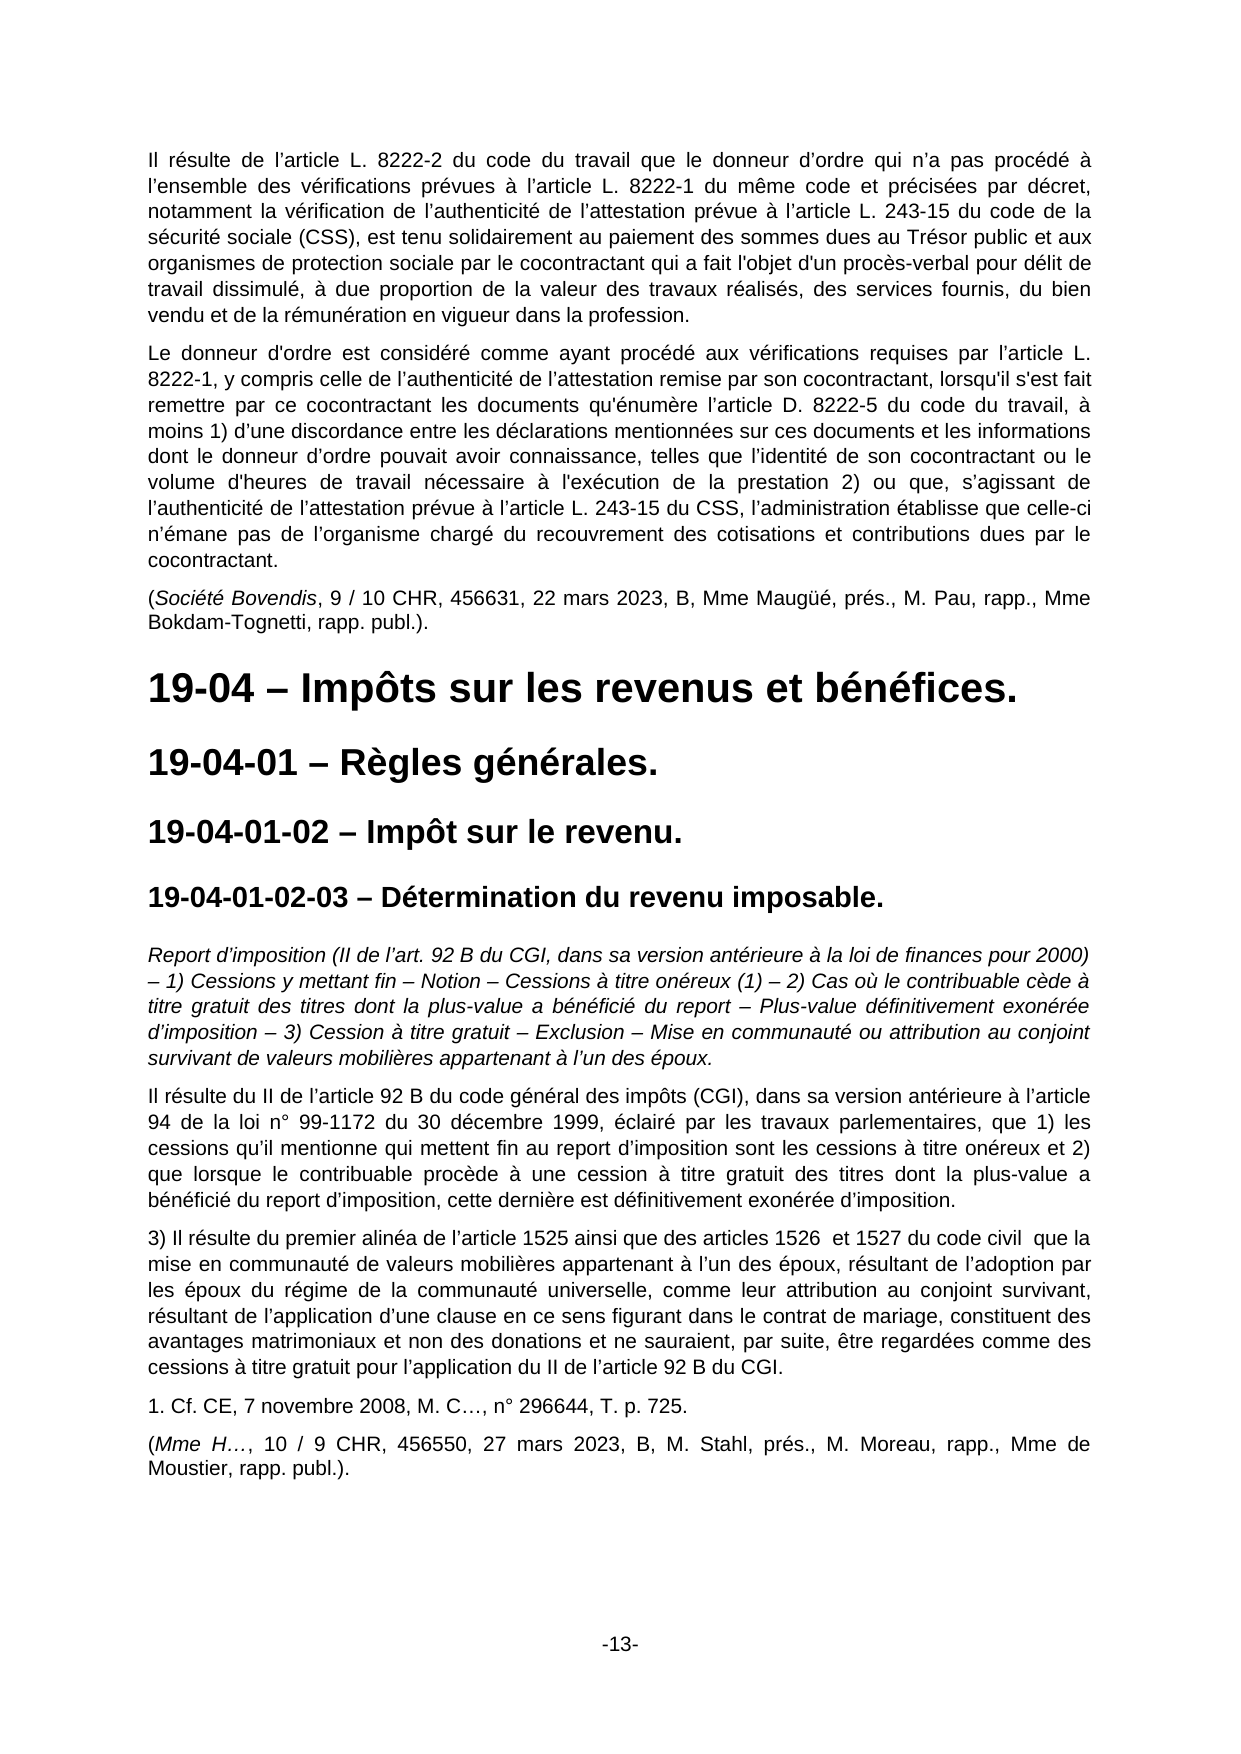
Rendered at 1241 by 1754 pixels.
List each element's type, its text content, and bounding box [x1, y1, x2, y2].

text 3) Il résulte du premier alinéa de l’article 1525 ainsi que des articles 1526 et 1527 du code civil que la mise en communauté de valeurs mobilières appartenant à l’un des époux, résultant de l’adoption par les époux du régime de la communauté universelle, comme leur attribution au conjoint survivant, résultant de l’application d’une clause en ce sens figurant dans le contrat de mariage, constituent des avantages matrimoniaux et non des donations et ne sauraient, par suite, être regardées comme des cessions à titre gratuit pour l’application du II de l’article 92 B du CGI. [148, 1226, 1093, 1379]
text Report d’imposition (II de l’art. 92 B du CGI, dans sa version antérieure à la loi de finances pour 2000) – 1) Cessions y mettant fin – Notion – Cessions à titre onéreux (1) – 2) Cas où le contribuable cède à titre gratuit des titres dont la plus-value a bénéficié du report – Plus-value définitivement exonérée d’imposition – 3) Cession à titre gratuit – Exclusion – Mise en communauté ou attribution au conjoint survivant de valeurs mobilières appartenant à l’un des époux. [148, 943, 1093, 1070]
text (Société Bovendis, 9 / 10 CHR, 456631, 22 mars 2023, B, Mme Maugüé, prés., M. Pau, rapp., Mme Bokdam-Tognetti, rapp. publ.). [148, 586, 1093, 634]
text Il résulte du II de l’article 92 B du code général des impôts (CGI), dans sa version antérieure à l’article 94 de la loi n° 99-1172 du 30 décembre 1999, éclairé par les travaux parlementaires, que 1) les cessions qu’il mentionne qui mettent fin au report d’imposition sont les cessions à titre onéreux et 2) que lorsque le contribuable procède à une cession à titre gratuit des titres dont la plus-value a bénéficié du report d’imposition, cette dernière est définitivement exonérée d’imposition. [148, 1084, 1093, 1212]
subtitle 19-04 – Impôts sur les revenus et bénéfices. [148, 663, 1093, 711]
subtitle 19-04-01-02 – Impôt sur le revenu. [148, 812, 1093, 851]
subtitle 19-04-01 – Règles générales. [148, 740, 1093, 783]
text (Mme H…, 10 / 9 CHR, 456550, 27 mars 2023, B, M. Stahl, prés., M. Moreau, rapp., Mme de Moustier, rapp. publ.). [148, 1432, 1093, 1480]
text Le donneur d'ordre est considéré comme ayant procédé aux vérifications requises par l’article L. 8222-1, y compris celle de l’authenticité de l’attestation remise par son cocontractant, lorsqu'il s'est fait remettre par ce cocontractant les documents qu'énumère l’article D. 8222-5 du code du travail, à moins 1) d’une discordance entre les déclarations mentionnées sur ces documents et les informations dont le donneur d’ordre pouvait avoir connaissance, telles que l’identité de son cocontractant ou le volume d'heures de travail nécessaire à l'exécution de la prestation 2) ou que, s’agissant de l’authenticité de l’attestation prévue à l’article L. 243-15 du CSS, l’administration établisse que celle-ci n’émane pas de l’organisme chargé du recouvrement des cotisations et contributions dues par le cocontractant. [148, 341, 1093, 572]
subtitle 19-04-01-02-03 – Détermination du revenu imposable. [148, 880, 1093, 913]
text Il résulte de l’article L. 8222-2 du code du travail que le donneur d’ordre qui n’a pas procédé à l’ensemble des vérifications prévues à l’article L. 8222-1 du même code et précisées par décret, notamment la vérification de l’authenticité de l’attestation prévue à l’article L. 243-15 du code de la sécurité sociale (CSS), est tenu solidairement au paiement des sommes dues au Trésor public et aux organismes de protection sociale par le cocontractant qui a fait l'objet d'un procès-verbal pour délit de travail dissimulé, à due proportion de la valeur des travaux réalisés, des services fournis, du bien vendu et de la rémunération en vigueur dans la profession. [148, 148, 1093, 327]
text 1. Cf. CE, 7 novembre 2008, M. C…, n° 296644, T. p. 725. [148, 1393, 1093, 1417]
